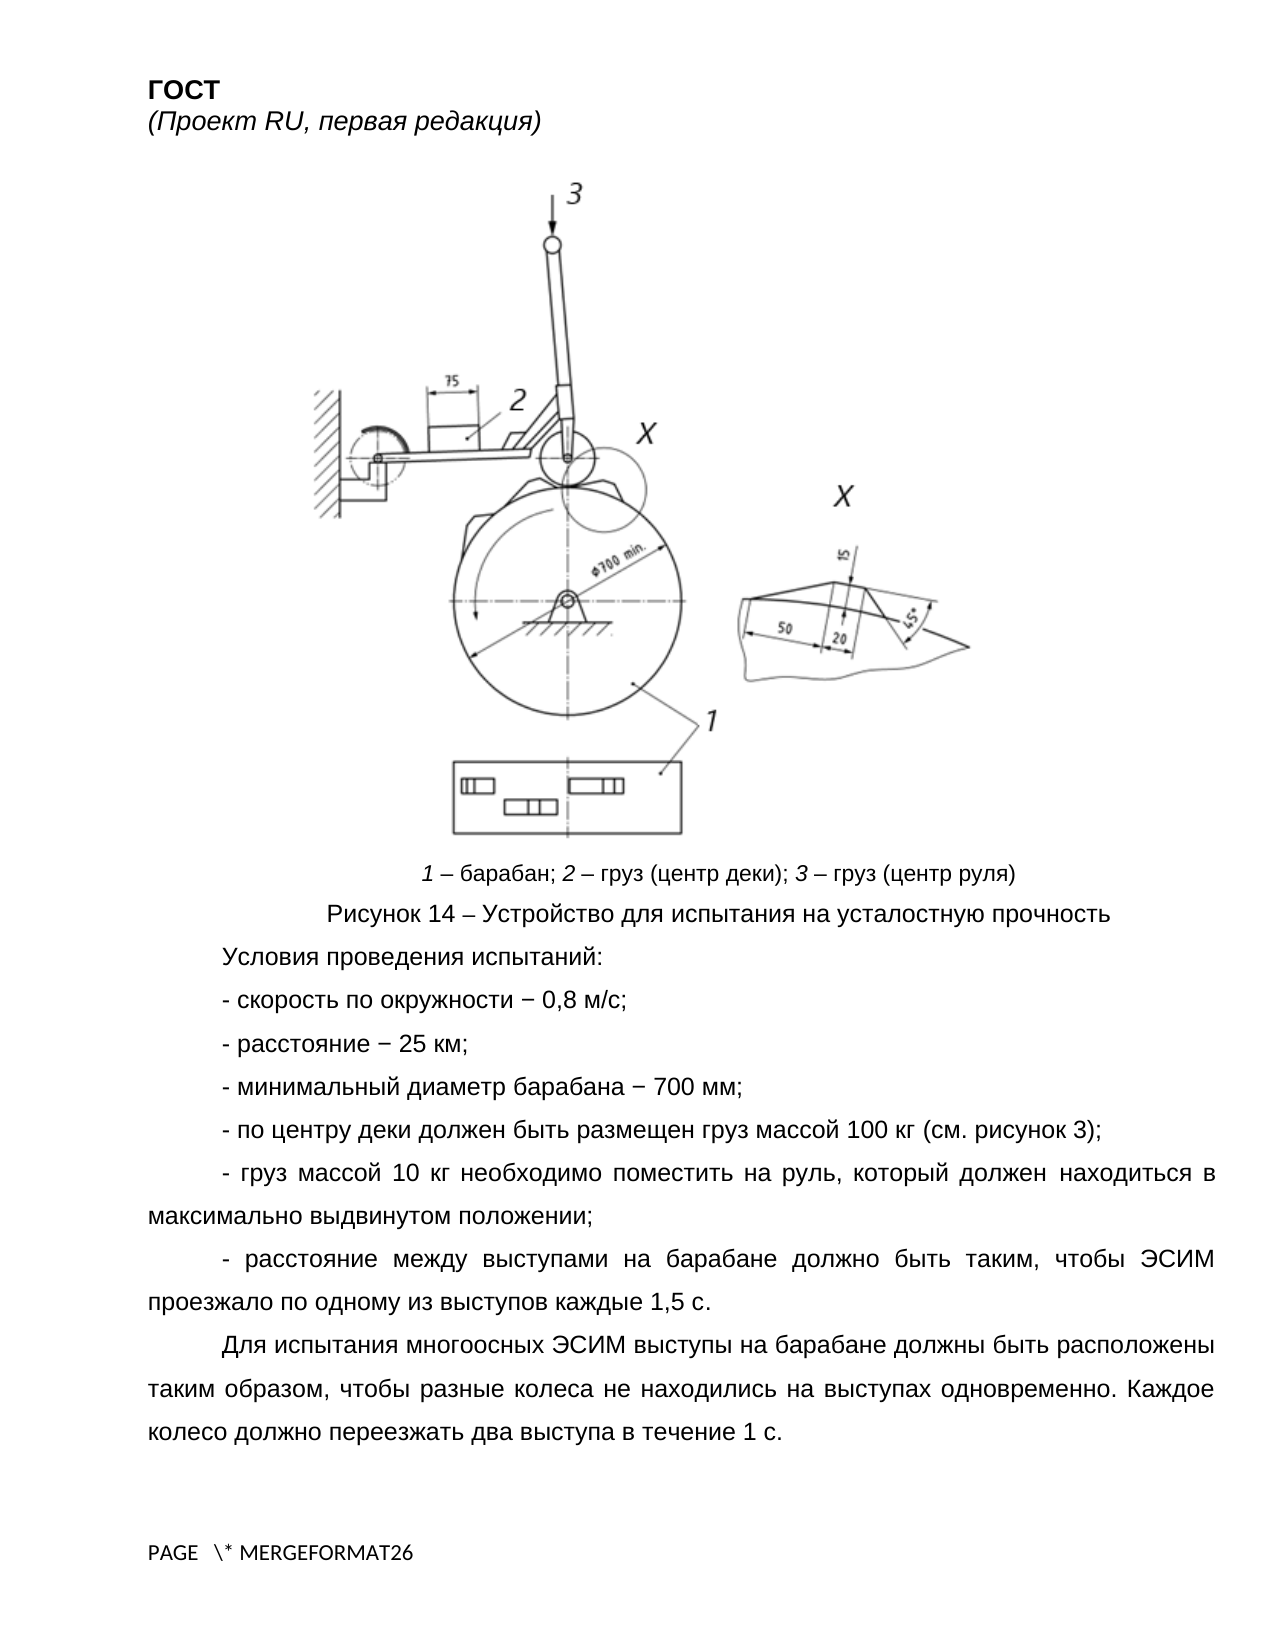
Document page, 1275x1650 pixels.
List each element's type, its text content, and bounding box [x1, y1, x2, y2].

picture [221, 160, 987, 846]
text Для испытания многоосных ЭСИМ выступы на барабане должны быть расположены таким образом, чтобы разные колеса не находились на выступах одновременно. Каждое колесо должно переезжать два выступа в течение 1 с. [148, 1330, 1216, 1445]
text - минимальный диаметр барабана − 700 мм; [148, 1072, 1216, 1100]
text - расстояние между выступами на барабане должно быть таким, чтобы ЭСИМ проезжало по одному из выступов каждые 1,5 с. [148, 1244, 1216, 1316]
text 1 – барабан; 2 – груз (центр деки); 3 – груз (центр руля) [148, 860, 1216, 886]
text - по центру деки должен быть размещен груз массой 100 кг (см. рисунок 3); [148, 1115, 1216, 1143]
text - расстояние − 25 км; [148, 1028, 1216, 1057]
text Рисунок 14 – Устройство для испытания на усталостную прочность [148, 899, 1216, 928]
text - скорость по окружности − 0,8 м/с; [148, 985, 1216, 1014]
text - груз массой 10 кг необходимо поместить на руль, который должен находиться в максимально выдвинутом положении; [148, 1158, 1216, 1230]
text Условия проведения испытаний: [148, 942, 1216, 971]
